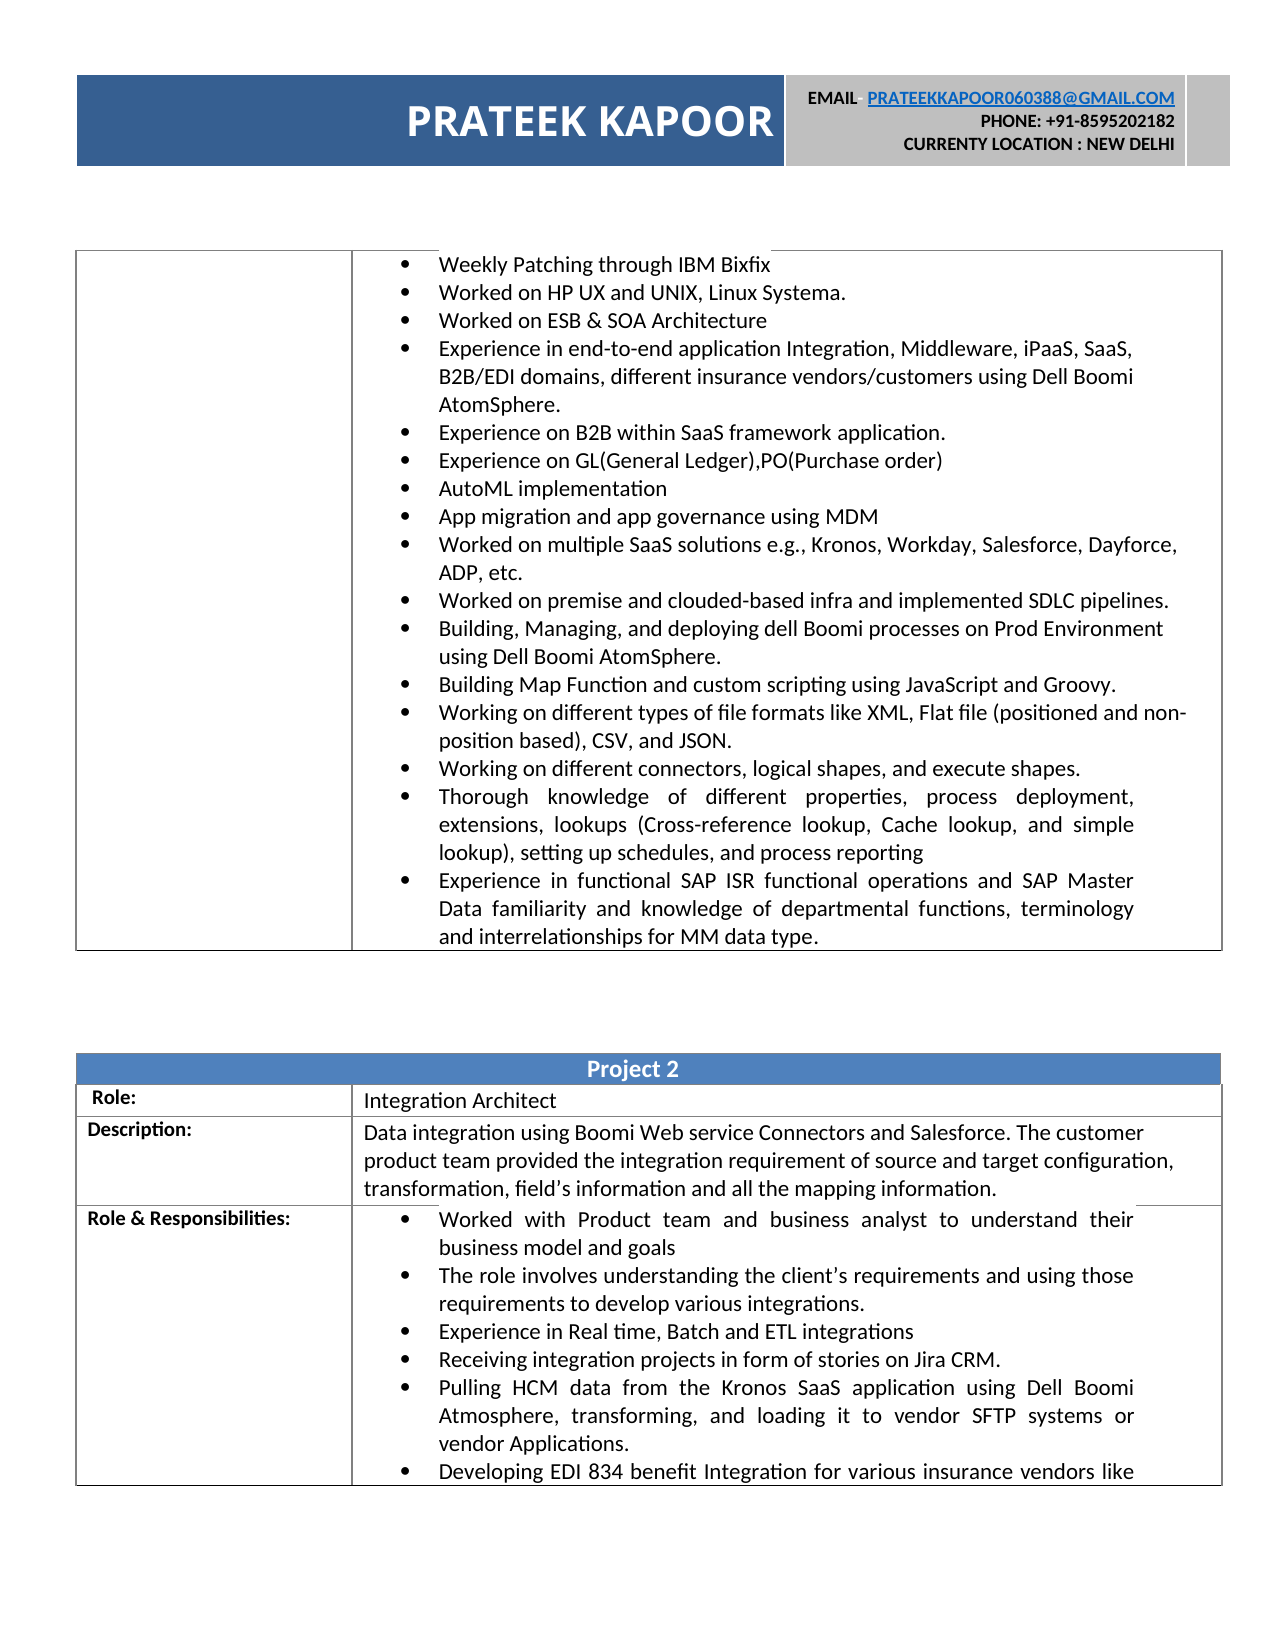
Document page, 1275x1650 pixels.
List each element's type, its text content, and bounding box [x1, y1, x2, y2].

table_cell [77, 1206, 351, 1485]
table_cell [353, 251, 1221, 950]
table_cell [77, 251, 351, 950]
table_cell Description: [77, 1117, 351, 1204]
table_cell Integration Architect [353, 1085, 1221, 1116]
table_header Project 2 [77, 1054, 1220, 1084]
table_cell Role: [77, 1085, 351, 1116]
table_cell Data integration using Boomi Web service Connectors and Salesforce. The customer product team provided the integration requirement of source and target configuration, transformation, field’s information and all the mapping information. [353, 1117, 1221, 1204]
